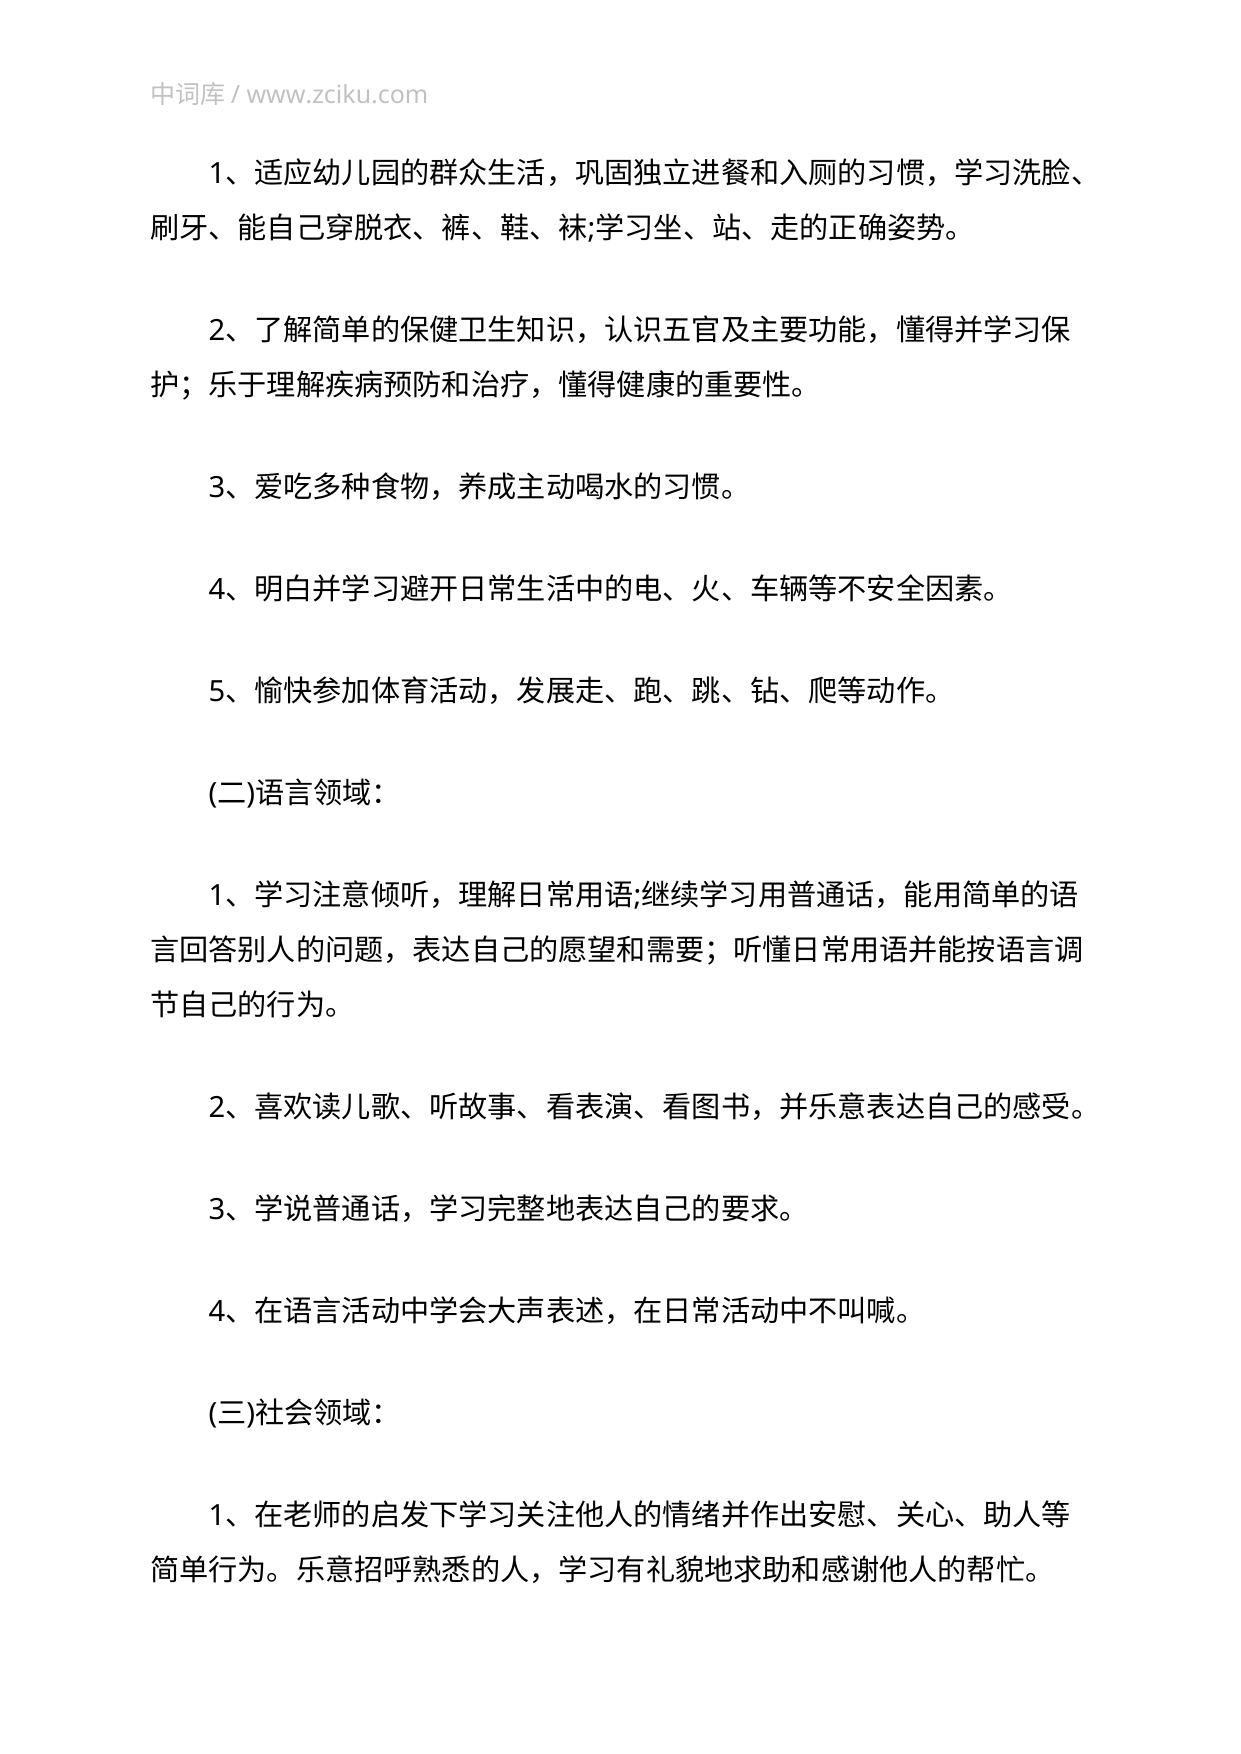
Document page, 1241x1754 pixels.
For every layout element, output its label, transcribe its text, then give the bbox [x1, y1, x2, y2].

text 3、爱吃多种食物，养成主动喝水的习惯。 [150, 464, 1090, 506]
text 4、在语言活动中学会大声表述，在日常活动中不叫喊。 [150, 1287, 1090, 1330]
text 1、在老师的启发下学习关注他人的情绪并作出安慰、关心、助人等简单行为。乐意招呼熟悉的人，学习有礼貌地求助和感谢他人的帮忙。 [150, 1491, 1090, 1588]
text 2、喜欢读儿歌、听故事、看表演、看图书，并乐意表达自己的感受。 [150, 1083, 1090, 1126]
text 1、适应幼儿园的群众生活，巩固独立进餐和入厕的习惯，学习洗脸、刷牙、能自己穿脱衣、裤、鞋、袜;学习坐、站、走的正确姿势。 [150, 150, 1090, 247]
text 5、愉快参加体育活动，发展走、跑、跳、钻、爬等动作。 [150, 668, 1090, 710]
text 3、学说普通话，学习完整地表达自己的要求。 [150, 1185, 1090, 1228]
text 4、明白并学习避开日常生活中的电、火、车辆等不安全因素。 [150, 566, 1090, 608]
text (三)社会领域： [150, 1389, 1090, 1432]
text 1、学习注意倾听，理解日常用语;继续学习用普通话，能用简单的语言回答别人的问题，表达自己的愿望和需要；听懂日常用语并能按语言调节自己的行为。 [150, 872, 1090, 1024]
text (二)语言领域： [150, 770, 1090, 812]
text 2、了解简单的保健卫生知识，认识五官及主要功能，懂得并学习保护；乐于理解疾病预防和治疗，懂得健康的重要性。 [150, 307, 1090, 404]
